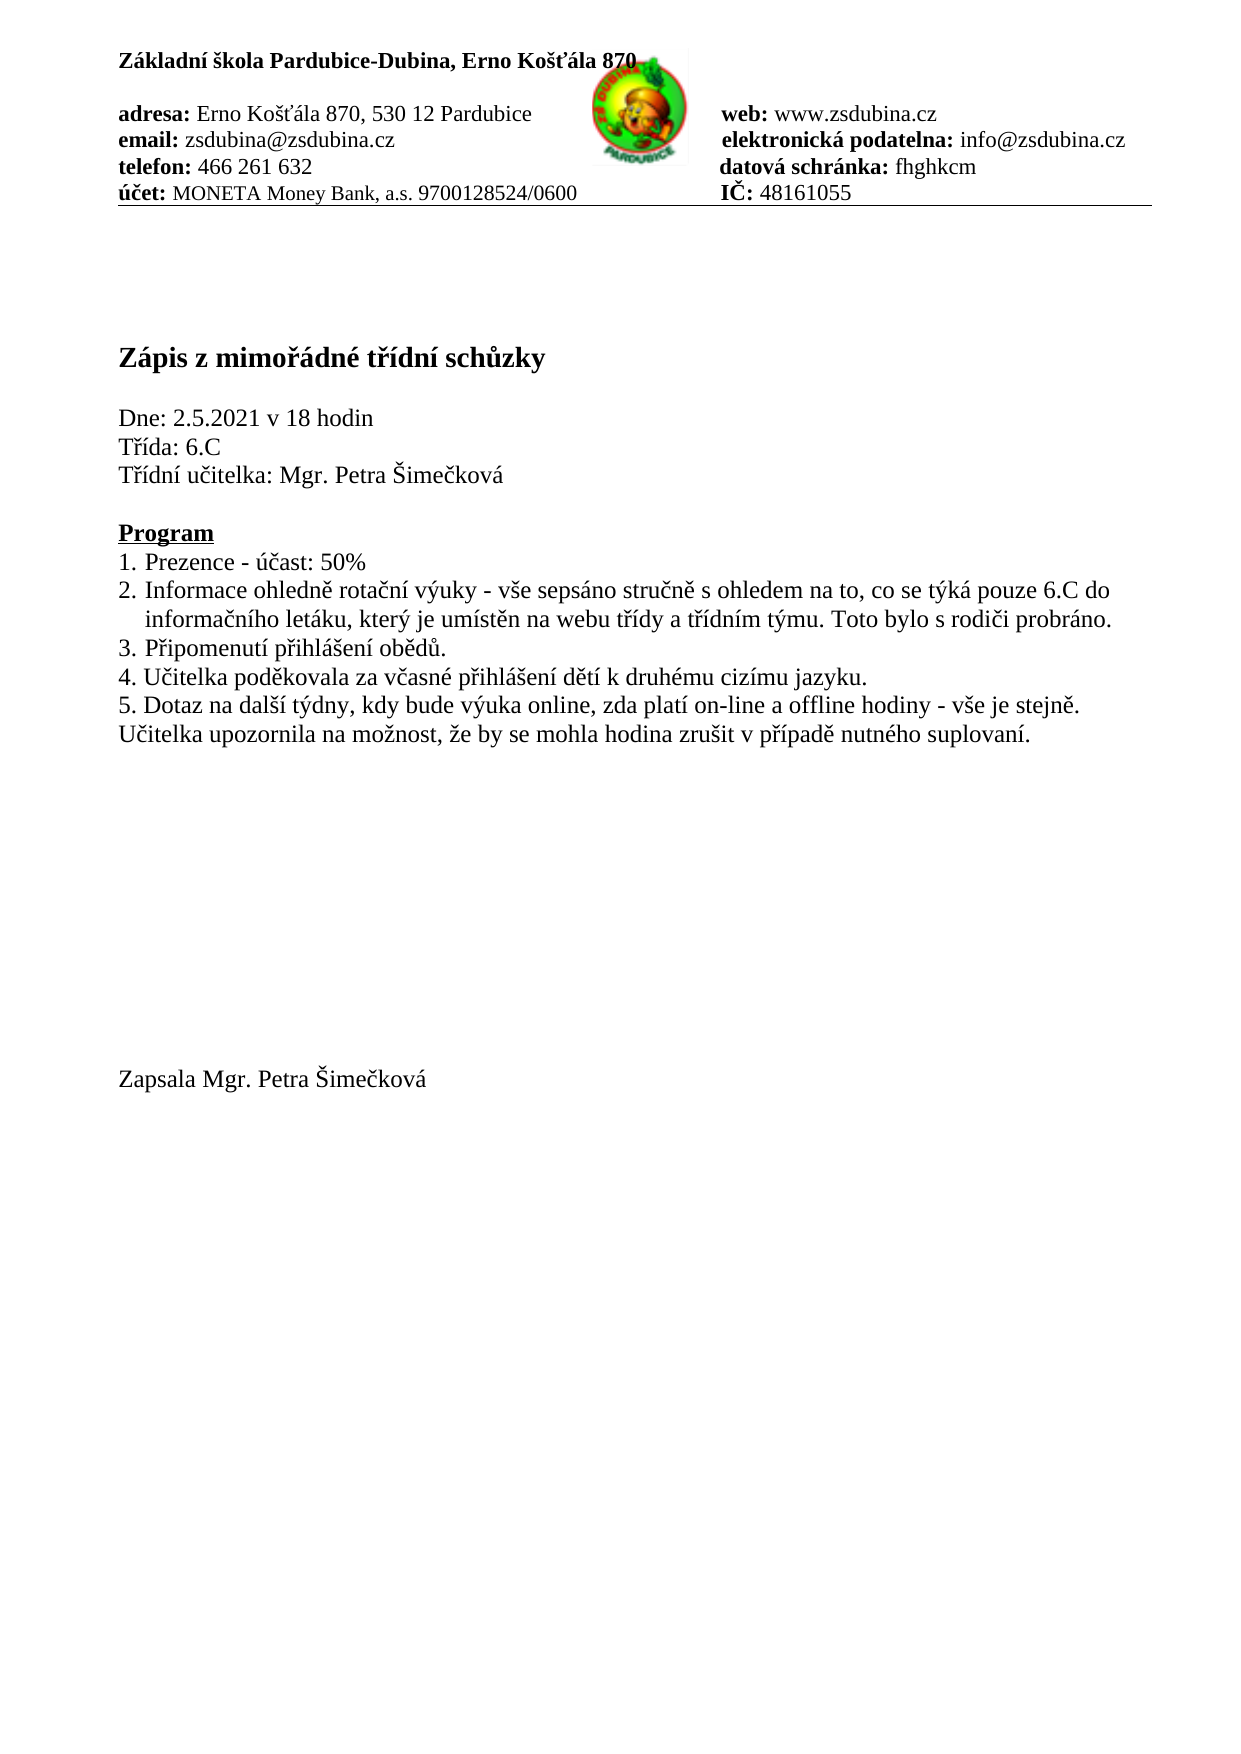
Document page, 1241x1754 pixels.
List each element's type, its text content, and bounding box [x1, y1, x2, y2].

text 5. Dotaz na další týdny, kdy bude výuka online, zda platí on-line a offline hodiny - vše je stejně. [118, 690, 1152, 719]
text Učitelka upozornila na možnost, že by se mohla hodina zrušit v případě nutného suplovaní. [118, 719, 1152, 748]
text Zápis z mimořádné třídní schůzky [118, 341, 1152, 374]
list Prezence - účast: 50% [118, 547, 1152, 575]
text Zapsala Mgr. Petra Šimečková [118, 1064, 1152, 1093]
list Informace ohledně rotační výuky - vše sepsáno stručně s ohledem na to, co se týká pouze 6.C do informačního letáku, který je umístěn na webu třídy a třídním týmu. Toto bylo s rodiči probráno. [118, 575, 1152, 633]
picture [592, 48, 691, 168]
text Třída: 6.C [118, 432, 1152, 460]
text Program [118, 518, 1152, 547]
text 4. Učitelka poděkovala za včasné přihlášení dětí k druhému cizímu jazyku. [118, 662, 1152, 690]
text Dne: 2.5.2021 v 18 hodin [118, 403, 1152, 432]
list Připomenutí přihlášení obědů. [118, 633, 1152, 662]
text Třídní učitelka: Mgr. Petra Šimečková [118, 460, 1152, 489]
